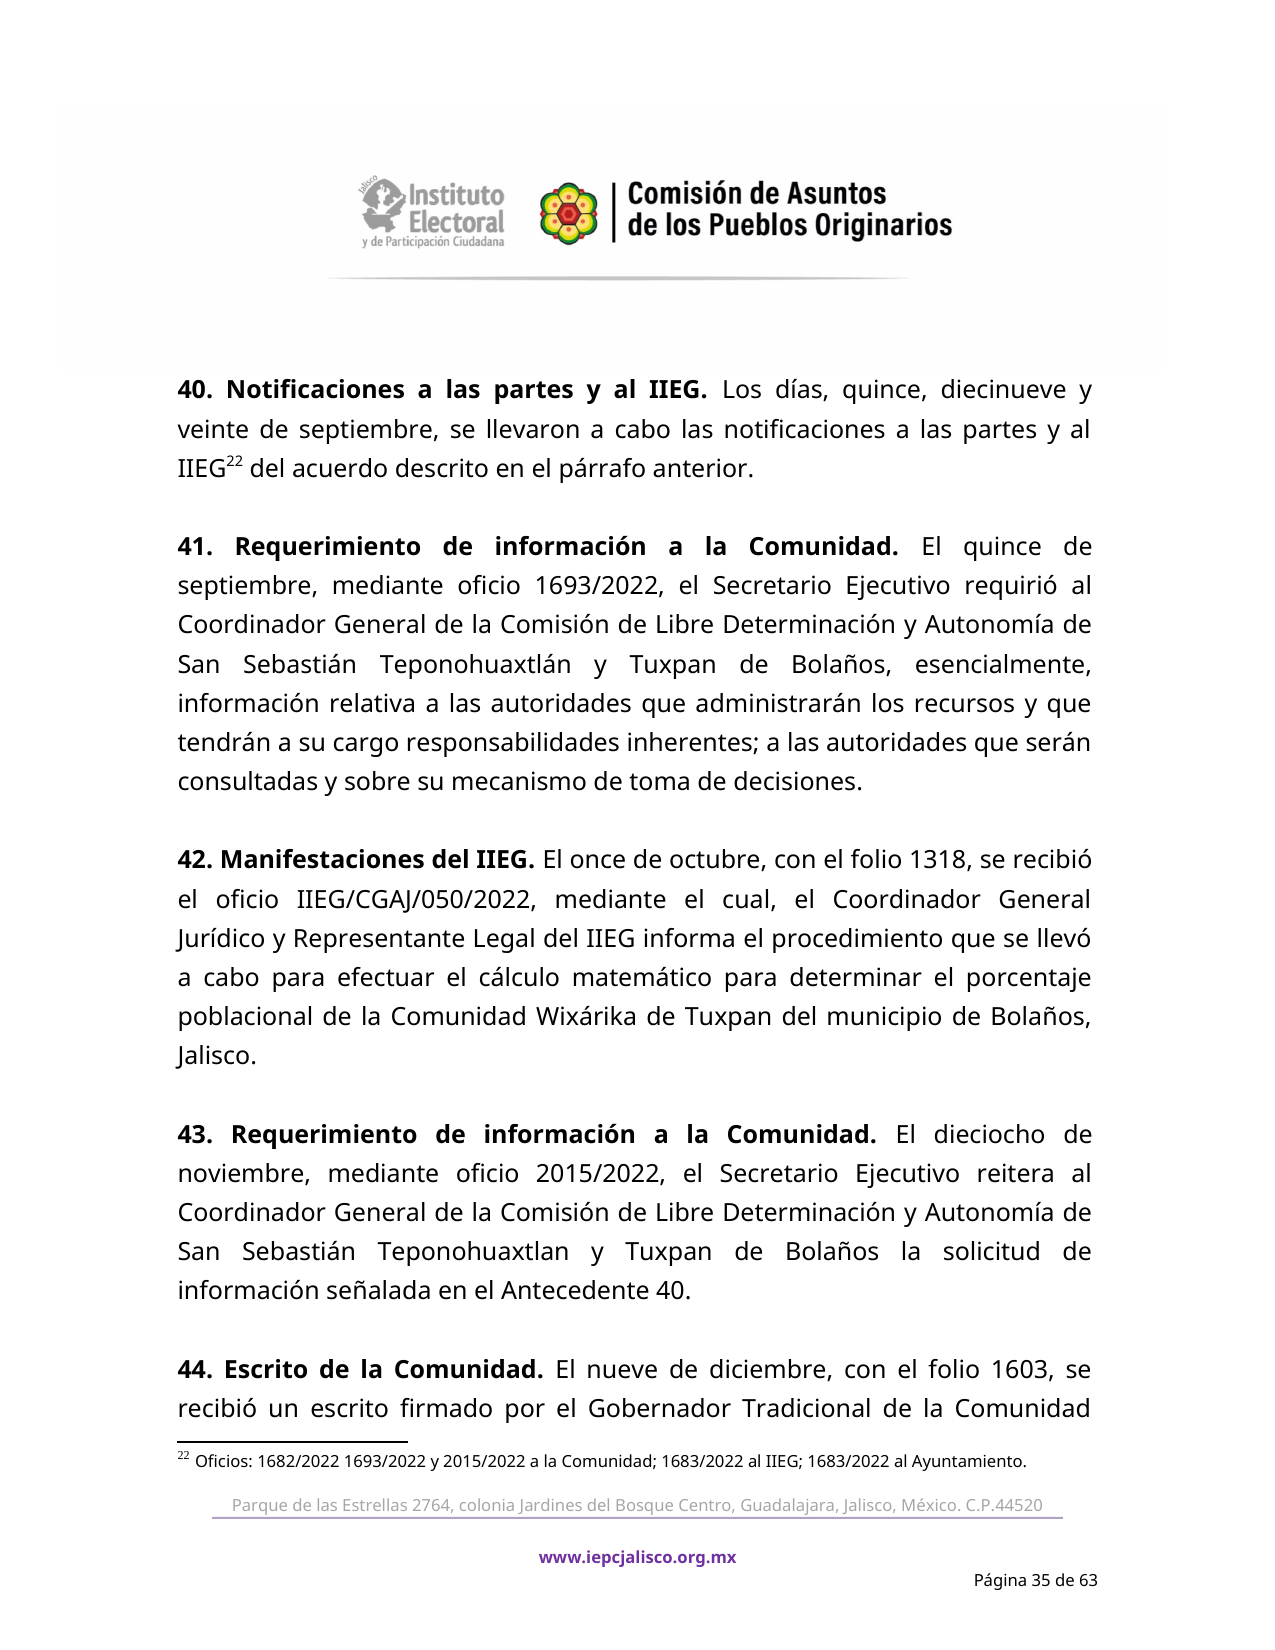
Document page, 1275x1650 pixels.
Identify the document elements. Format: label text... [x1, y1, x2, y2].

text 43. Requerimiento de información a la Comunidad. El dieciocho de noviembre, mediante oficio 2015/2022, el Secretario Ejecutivo reitera al Coordinador General de la Comisión de Libre Determinación y Autonomía de San Sebastián Teponohuaxtlan y Tuxpan de Bolaños la solicitud de información señalada en el Antecedente 40. [177, 1116, 1093, 1307]
text 41. Requerimiento de información a la Comunidad. El quince de septiembre, mediante oficio 1693/2022, el Secretario Ejecutivo requirió al Coordinador General de la Comisión de Libre Determinación y Autonomía de San Sebastián Teponohuaxtlán y Tuxpan de Bolaños, esencialmente, información relativa a las autoridades que administrarán los recursos y que tendrán a su cargo responsabilidades inherentes; a las autoridades que serán consultadas y sobre su mecanismo de toma de decisiones. [177, 529, 1093, 798]
picture [61, 103, 1165, 373]
text 42. Manifestaciones del IIEG. El once de octubre, con el folio 1318, se recibió el oficio IIEG/CGAJ/050/2022, mediante el cual, el Coordinador General Jurídico y Representante Legal del IIEG informa el procedimiento que se llevó a cabo para efectuar el cálculo matemático para determinar el porcentaje poblacional de la Comunidad Wixárika de Tuxpan del municipio de Bolaños, Jalisco. [177, 842, 1093, 1072]
text 40. Notificaciones a las partes y al IIEG. Los días, quince, diecinueve y veinte de septiembre, se llevaron a cabo las notificaciones a las partes y al IIEG del acuerdo descrito en el párrafo anterior. [177, 373, 1093, 484]
